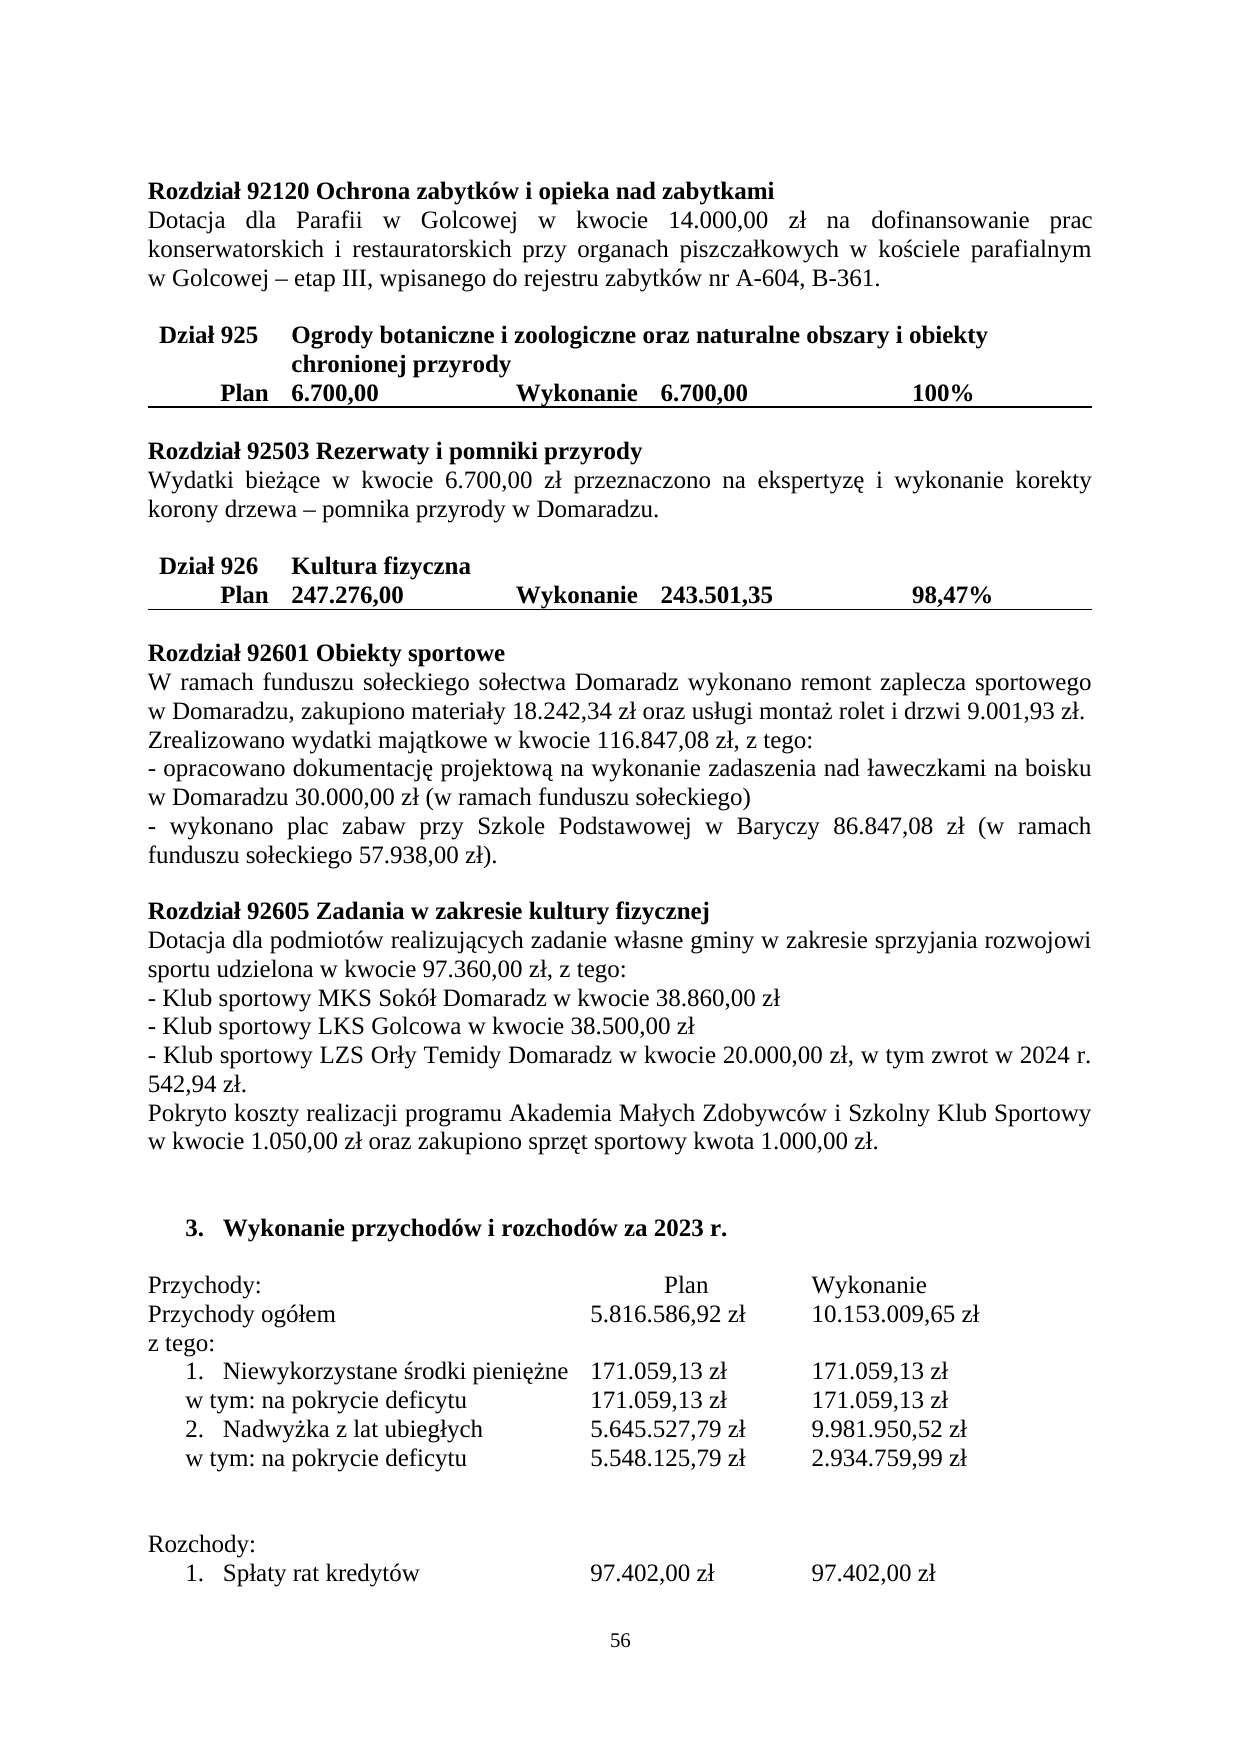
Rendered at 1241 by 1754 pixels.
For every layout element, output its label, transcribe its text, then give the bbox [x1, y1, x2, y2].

text - Klub sportowy MKS Sokół Domaradz w kwocie 38.860,00 zł [148, 983, 1093, 1011]
text - Klub sportowy LKS Golcowa w kwocie 38.500,00 zł [148, 1011, 1093, 1040]
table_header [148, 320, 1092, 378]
text - Klub sportowy LZS Orły Temidy Domaradz w kwocie 20.000,00 zł, w tym zwrot w 2024 r. 542,94 zł. [148, 1040, 1093, 1098]
text Rozchody: [148, 1529, 1093, 1558]
text Wydatki bieżące w kwocie 6.700,00 zł przeznaczono na ekspertyzę i wykonanie korekty korony drzewa – pomnika przyrody w Domaradzu. [148, 465, 1093, 522]
text z tego: [148, 1328, 1093, 1356]
text Rozdział 92120 Ochrona zabytków i opieka nad zabytkami [148, 176, 1093, 205]
text Pokryto koszty realizacji programu Akademia Małych Zdobywców i Szkolny Klub Sportowy w kwocie 1.050,00 zł oraz zakupiono sprzęt sportowy kwota 1.000,00 zł. [148, 1098, 1093, 1155]
list Niewykorzystane środki pieniężne 171.059,13 zł 171.059,13 zł [185, 1356, 1093, 1385]
text Przychody ogółem 5.816.586,92 zł 10.153.009,65 zł [148, 1299, 1093, 1328]
text - opracowano dokumentację projektową na wykonanie zadaszenia nad ławeczkami na boisku w Domaradzu 30.000,00 zł (w ramach funduszu sołeckiego) [148, 753, 1093, 811]
text Zrealizowano wydatki majątkowe w kwocie 116.847,08 zł, z tego: [148, 725, 1093, 753]
text Przychody: Plan Wykonanie [148, 1270, 1093, 1299]
text w tym: na pokrycie deficytu 5.548.125,79 zł 2.934.759,99 zł [185, 1443, 1093, 1471]
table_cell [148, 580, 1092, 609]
text Rozdział 92503 Rezerwaty i pomniki przyrody [148, 436, 1093, 465]
text Rozdział 92605 Zadania w zakresie kultury fizycznej [148, 896, 1093, 925]
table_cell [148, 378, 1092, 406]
list Wykonanie przychodów i rozchodów za 2023 r. [185, 1213, 1093, 1241]
text - wykonano plac zabaw przy Szkole Podstawowej w Baryczy 86.847,08 zł (w ramach funduszu sołeckiego 57.938,00 zł). [148, 811, 1093, 868]
text Rozdział 92601 Obiekty sportowe [148, 638, 1093, 667]
list Nadwyżka z lat ubiegłych 5.645.527,79 zł 9.981.950,52 zł [185, 1414, 1093, 1443]
list Spłaty rat kredytów 97.402,00 zł 97.402,00 zł [185, 1558, 1093, 1586]
text Dotacja dla Parafii w Golcowej w kwocie 14.000,00 zł na dofinansowanie prac konserwatorskich i restauratorskich przy organach piszczałkowych w kościele parafialnym w Golcowej – etap III, wpisanego do rejestru zabytków nr A-604, B-361. [148, 205, 1093, 291]
text Dotacja dla podmiotów realizujących zadanie własne gminy w zakresie sprzyjania rozwojowi sportu udzielona w kwocie 97.360,00 zł, z tego: [148, 925, 1093, 983]
text W ramach funduszu sołeckiego sołectwa Domaradz wykonano remont zaplecza sportowego w Domaradzu, zakupiono materiały 18.242,34 zł oraz usługi montaż rolet i drzwi 9.001,93 zł. [148, 667, 1093, 725]
text w tym: na pokrycie deficytu 171.059,13 zł 171.059,13 zł [185, 1385, 1093, 1414]
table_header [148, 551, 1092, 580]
